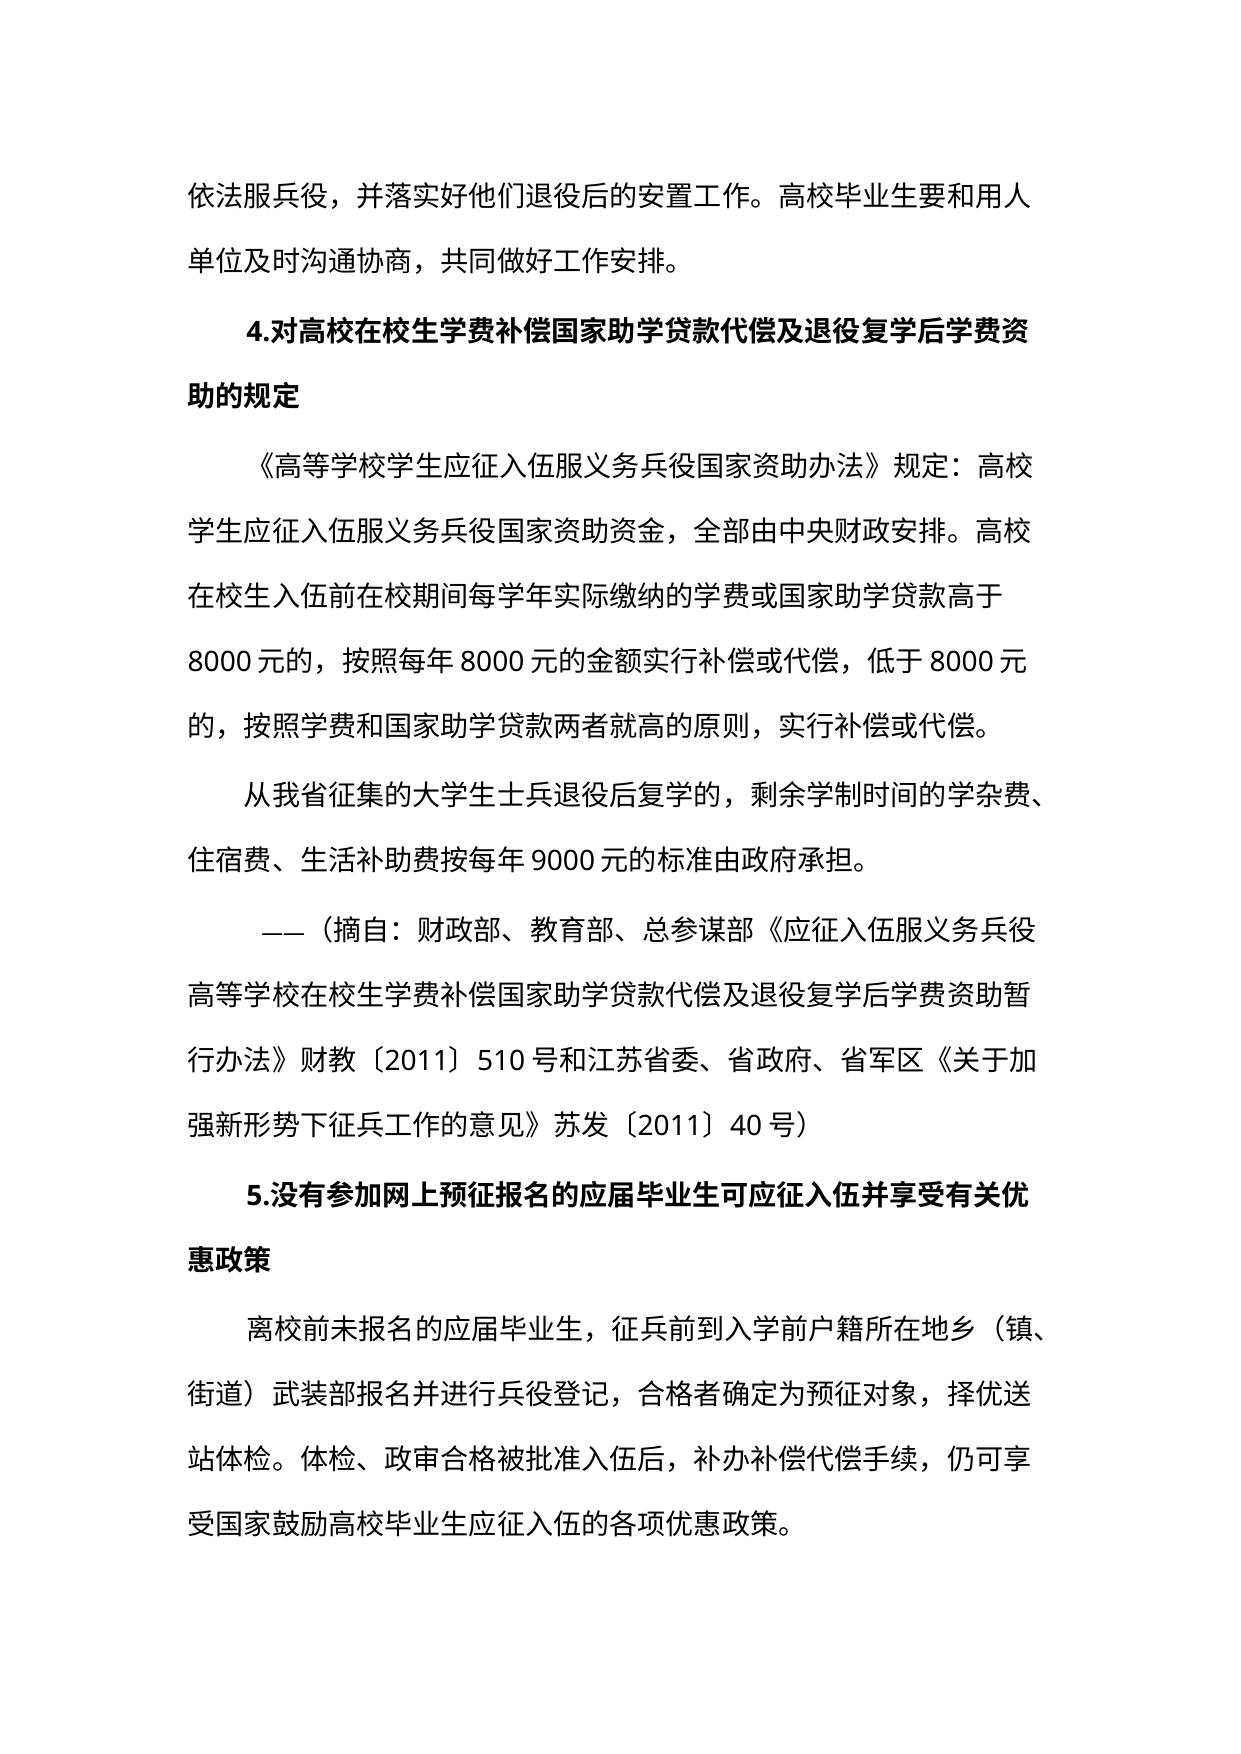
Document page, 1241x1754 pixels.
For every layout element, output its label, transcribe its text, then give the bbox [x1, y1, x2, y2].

text 离校前未报名的应届毕业生，征兵前到入学前户籍所在地乡（镇、街道）武装部报名并进行兵役登记，合格者确定为预征对象，择优送站体检。体检、政审合格被批准入伍后，补办补偿代偿手续，仍可享受国家鼓励高校毕业生应征入伍的各项优惠政策。 [187, 1295, 1053, 1555]
text ——（摘自：财政部、教育部、总参谋部《应征入伍服义务兵役高等学校在校生学费补偿国家助学贷款代偿及退役复学后学费资助暂行办法》财教〔2011〕510号和江苏省委、省政府、省军区《关于加强新形势下征兵工作的意见》苏发〔2011〕40号） [187, 896, 1053, 1156]
text 《高等学校学生应征入伍服义务兵役国家资助办法》规定：高校学生应征入伍服义务兵役国家资助资金，全部由中央财政安排。高校在校生入伍前在校期间每学年实际缴纳的学费或国家助学贷款高于8000元的，按照每年8000元的金额实行补偿或代偿，低于8000元的，按照学费和国家助学贷款两者就高的原则，实行补偿或代偿。 [187, 431, 1053, 756]
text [187, 162, 1053, 292]
text 从我省征集的大学生士兵退役后复学的，剩余学制时间的学杂费、住宿费、生活补助费按每年9000元的标准由政府承担。 [187, 761, 1053, 891]
text 4.对高校在校生学费补偿国家助学贷款代偿及退役复学后学费资助的规定 [187, 297, 1053, 427]
text 5.没有参加网上预征报名的应届毕业生可应征入伍并享受有关优惠政策 [187, 1160, 1053, 1290]
